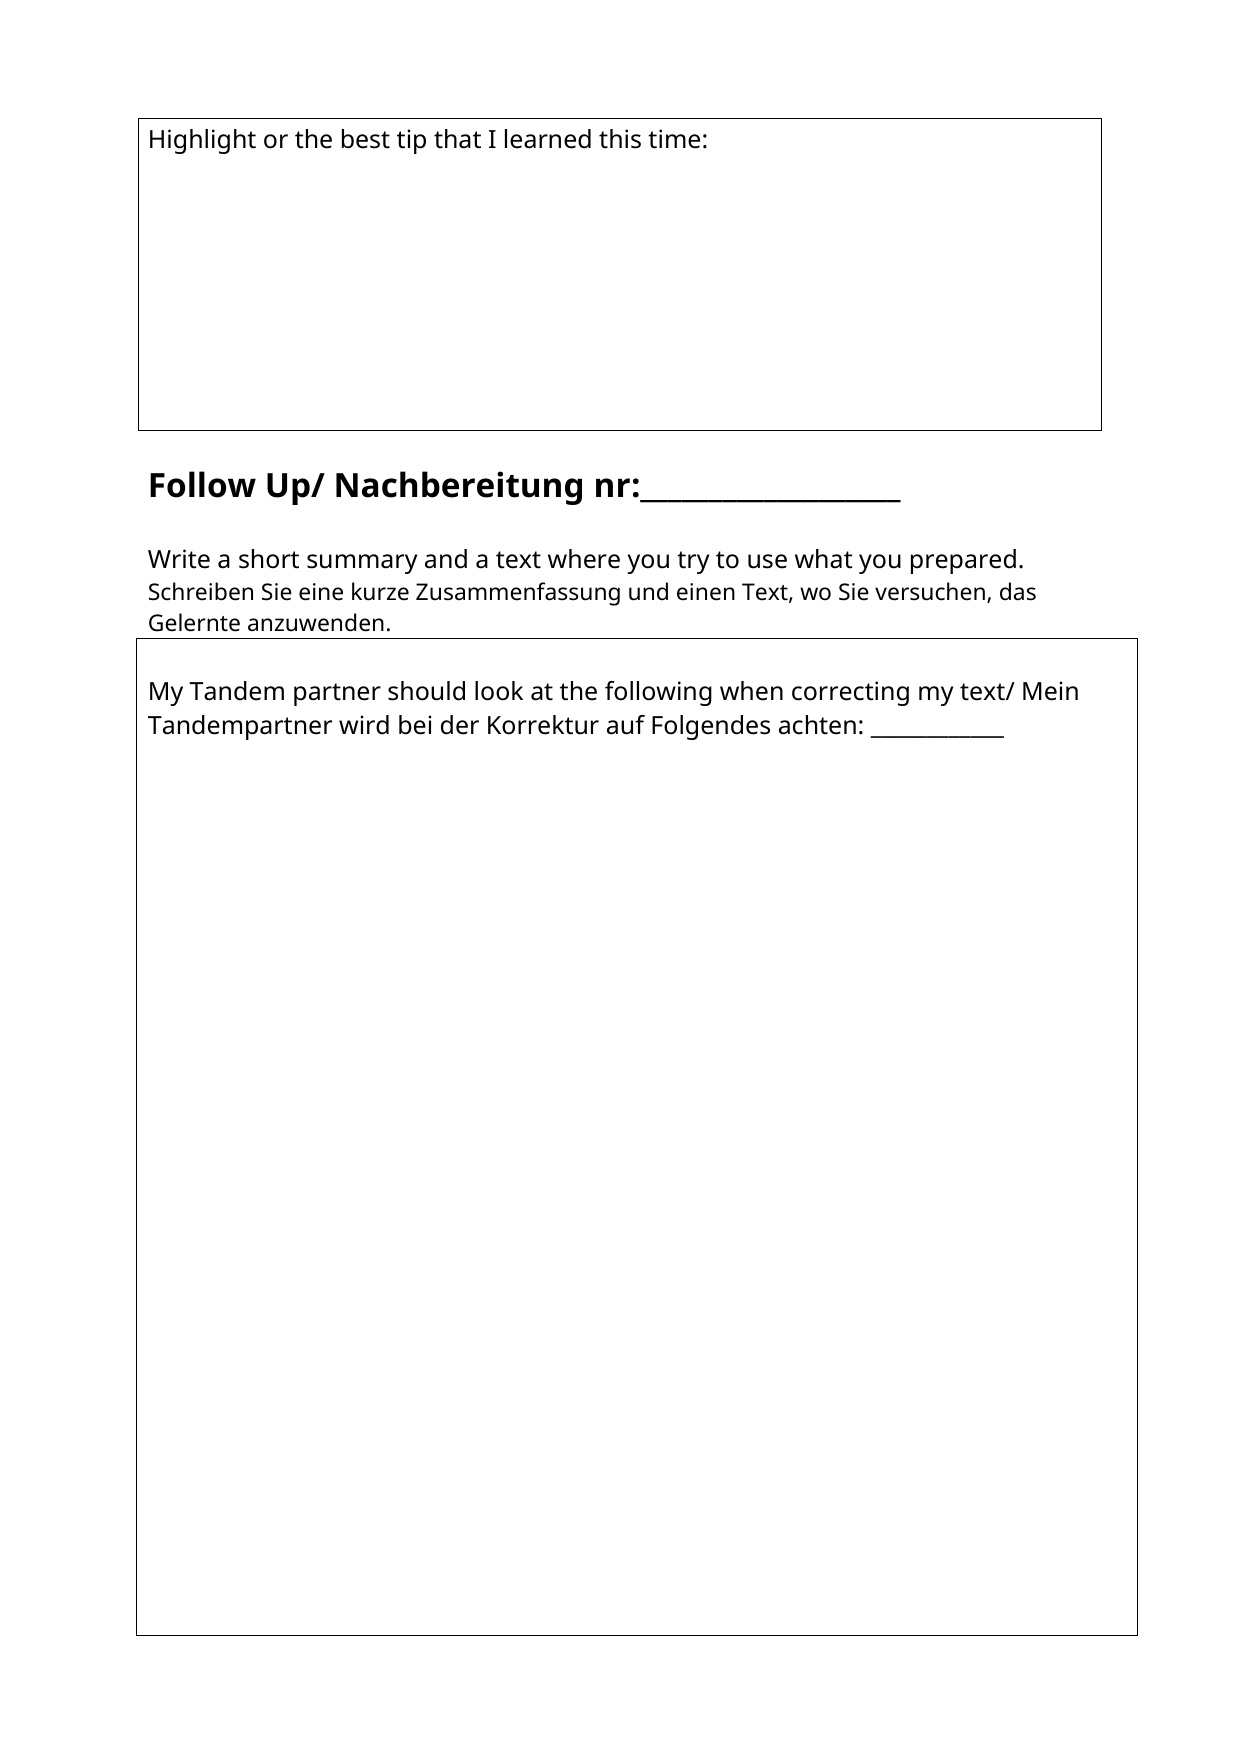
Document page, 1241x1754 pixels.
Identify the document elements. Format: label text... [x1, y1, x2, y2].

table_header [137, 639, 1137, 1635]
text Schreiben Sie eine kurze Zusammenfassung und einen Text, wo Sie versuchen, das Gelernte anzuwenden. [148, 576, 1092, 638]
text Follow Up/ Nachbereitung nr:___________________ [148, 462, 1092, 508]
text Highlight or the best tip that I learned this time: [139, 119, 1101, 155]
text Write a short summary and a text where you try to use what you prepared. [148, 542, 1092, 576]
